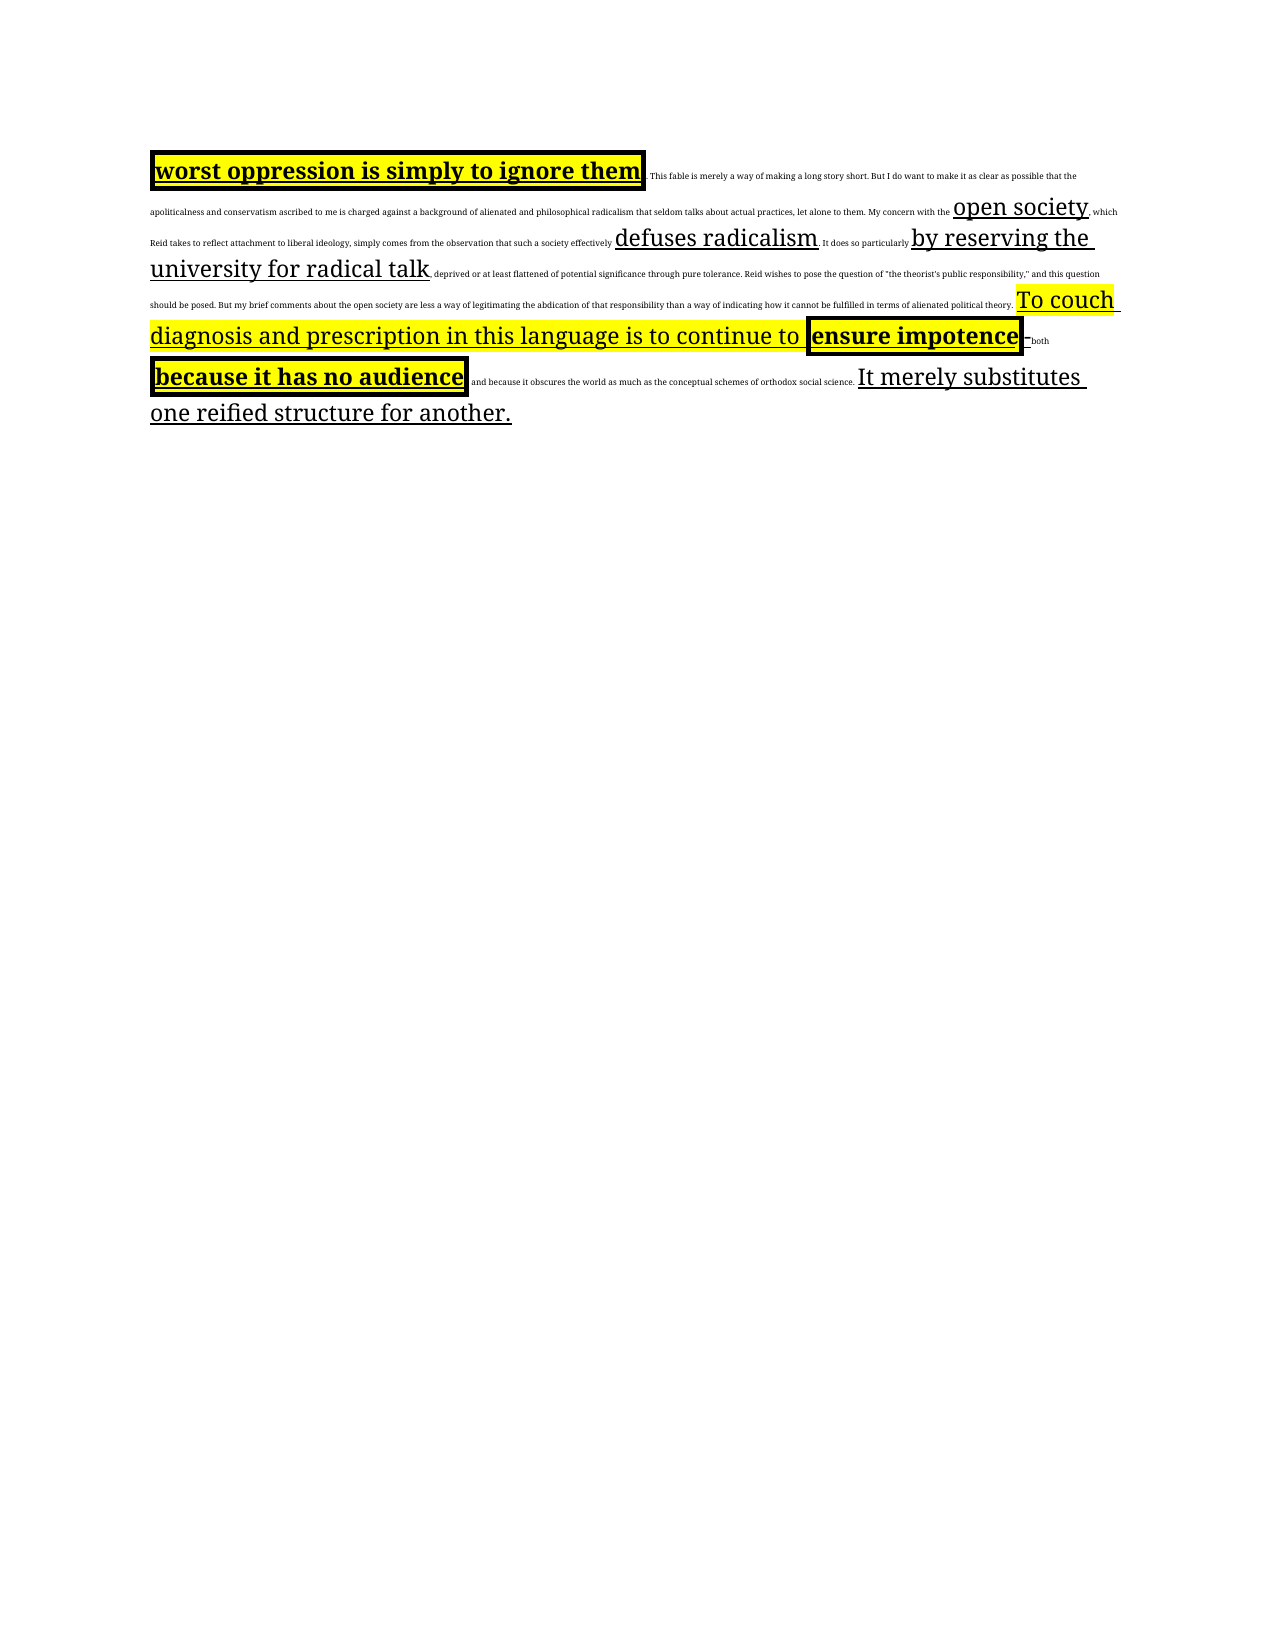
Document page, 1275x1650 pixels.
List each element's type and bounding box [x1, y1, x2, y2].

text [150, 150, 1125, 428]
